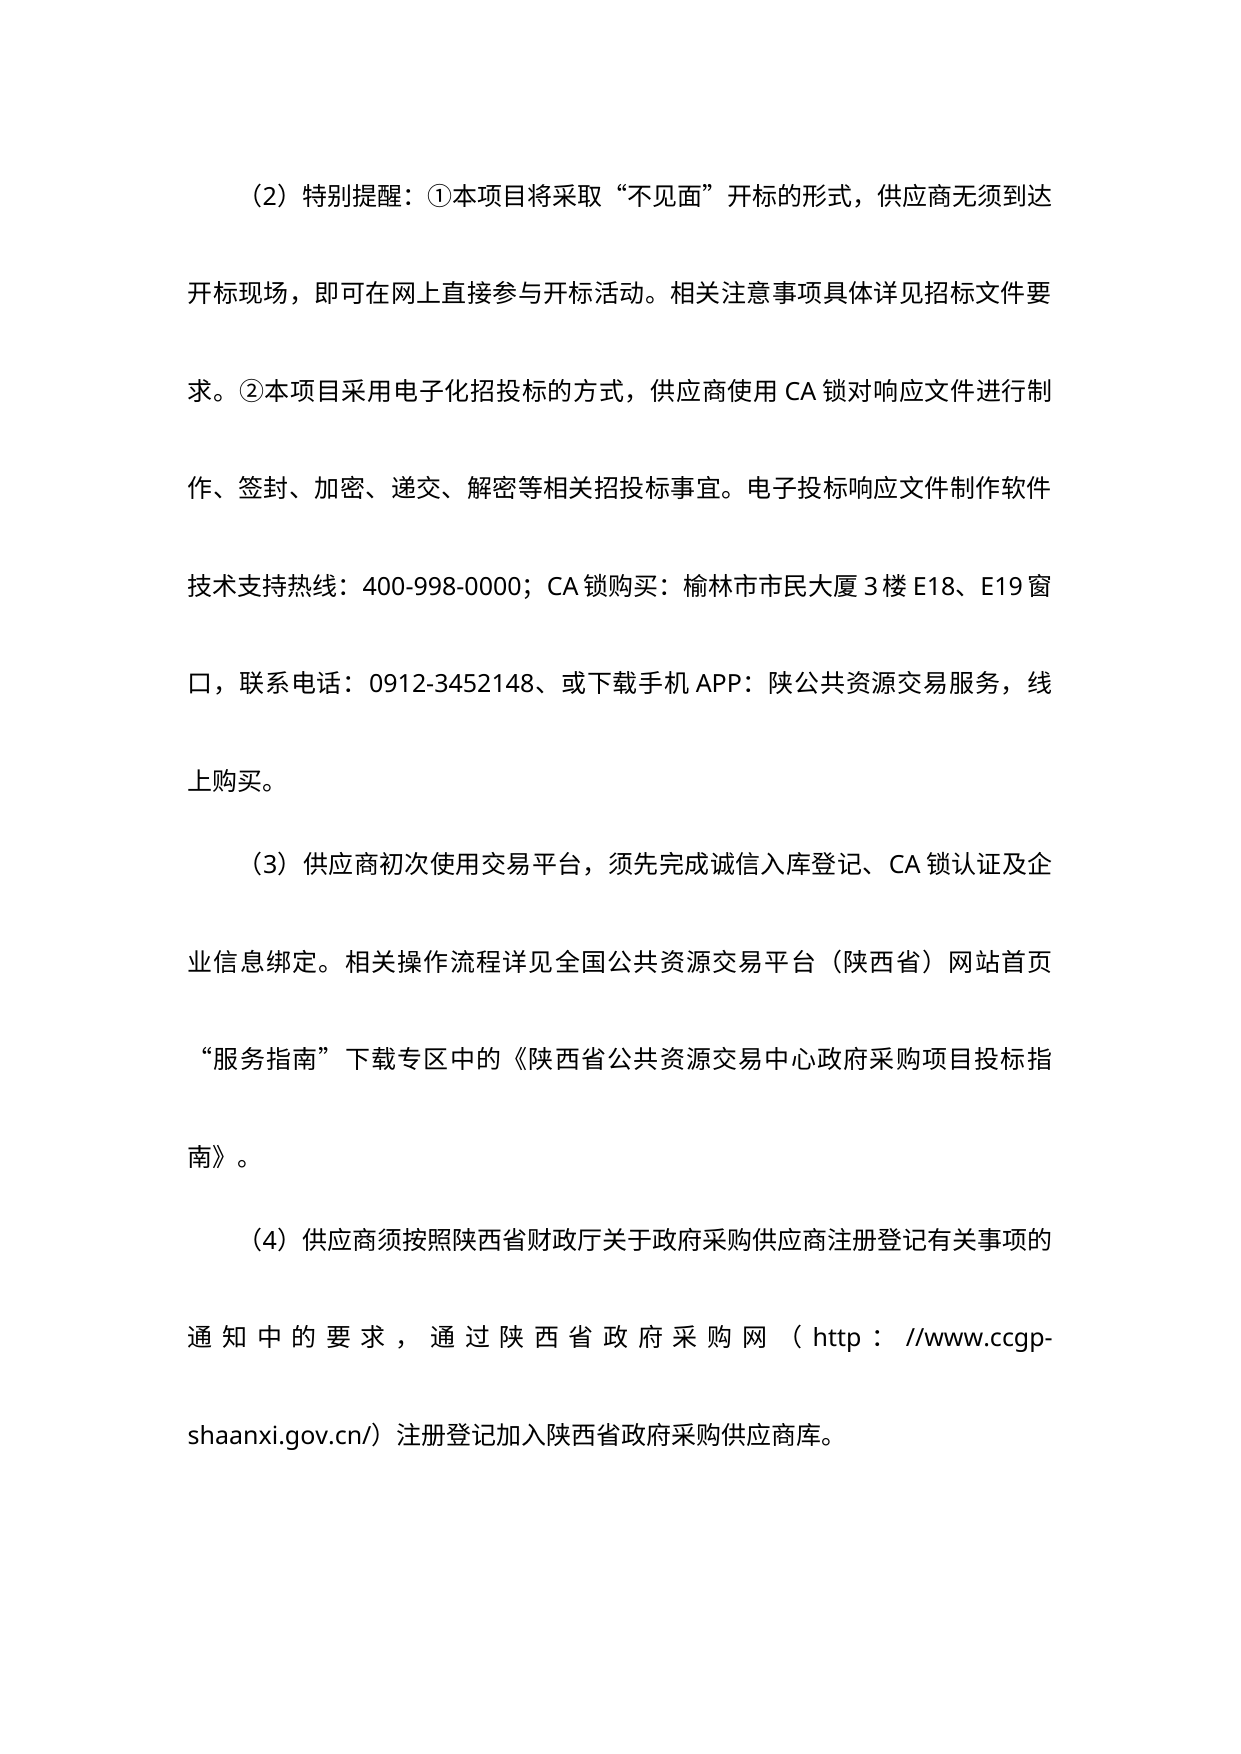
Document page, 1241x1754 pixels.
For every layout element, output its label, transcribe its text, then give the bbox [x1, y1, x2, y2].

text （2）特别提醒：①本项目将采取“不见面”开标的形式，供应商无须到达开标现场，即可在网上直接参与开标活动。相关注意事项具体详见招标文件要求。②本项目采用电子化招投标的方式，供应商使用CA锁对响应文件进行制作、签封、加密、递交、解密等相关招投标事宜。电子投标响应文件制作软件技术支持热线：400-998-0000；CA锁购买：榆林市市民大厦3楼E18、E19窗口，联系电话：0912-3452148、或下载手机APP：陕公共资源交易服务，线上购买。 [187, 162, 1053, 812]
text （3）供应商初次使用交易平台，须先完成诚信入库登记、CA锁认证及企业信息绑定。相关操作流程详见全国公共资源交易平台（陕西省）网站首页“服务指南”下载专区中的《陕西省公共资源交易中心政府采购项目投标指南》。 [187, 830, 1053, 1188]
text （4）供应商须按照陕西省财政厅关于政府采购供应商注册登记有关事项的通知中的要求，通过陕西省政府采购网（http：//www.ccgp-shaanxi.gov.cn/）注册登记加入陕西省政府采购供应商库。 [187, 1206, 1053, 1466]
